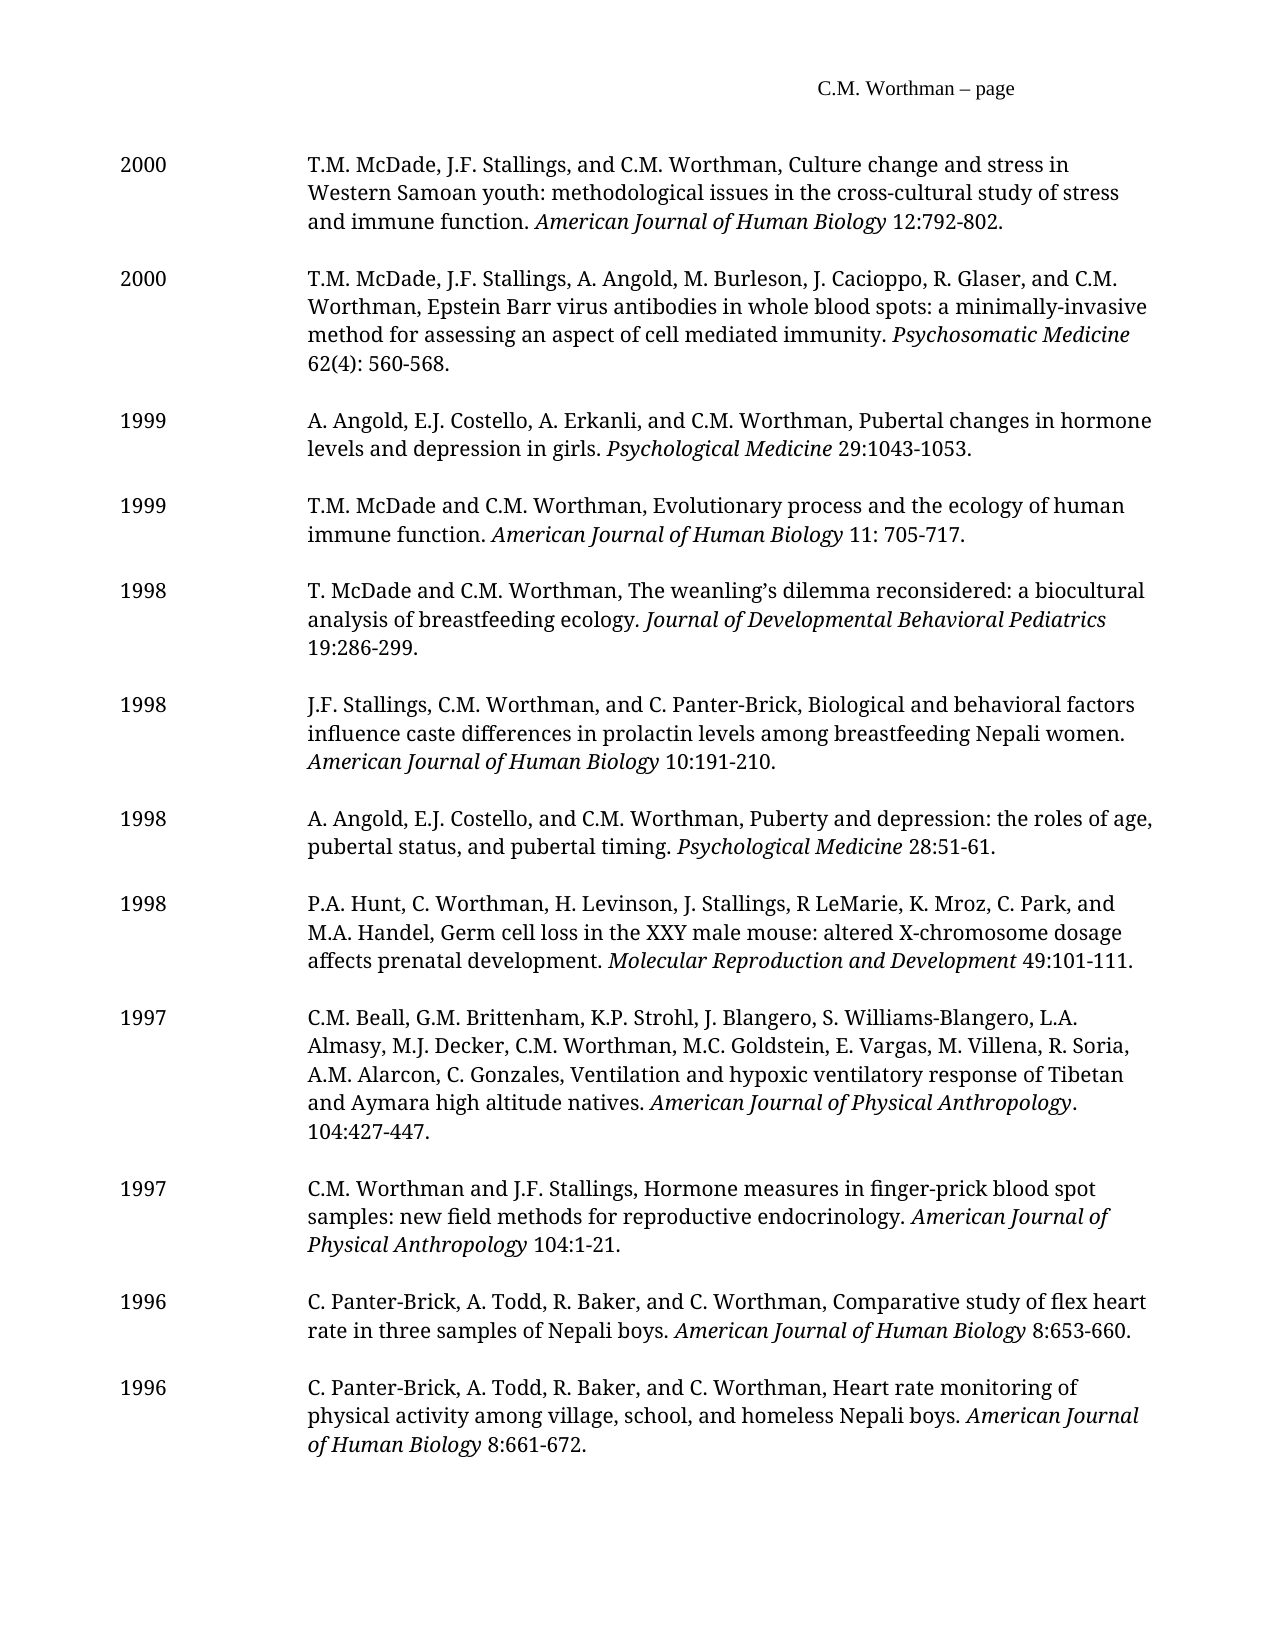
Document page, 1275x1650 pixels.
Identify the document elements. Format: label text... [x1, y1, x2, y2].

text 1996 C. Panter-Brick, A. Todd, R. Baker, and C. Worthman, Heart rate monitoring of physical activity among village, school, and homeless Nepali boys. American Journal of Human Biology 8:661-672. [120, 1373, 1155, 1458]
text 1996 C. Panter-Brick, A. Todd, R. Baker, and C. Worthman, Comparative study of flex heart rate in three samples of Nepali boys. American Journal of Human Biology 8:653-660. [120, 1287, 1155, 1344]
text 1998 P.A. Hunt, C. Worthman, H. Levinson, J. Stallings, R LeMarie, K. Mroz, C. Park, and M.A. Handel, Germ cell loss in the XXY male mouse: altered X-chromosome dosage affects prenatal development. Molecular Reproduction and Development 49:101-111. [120, 889, 1155, 975]
text 1997 C.M. Beall, G.M. Brittenham, K.P. Strohl, J. Blangero, S. Williams-Blangero, L.A. Almasy, M.J. Decker, C.M. Worthman, M.C. Goldstein, E. Vargas, M. Villena, R. Soria, A.M. Alarcon, C. Gonzales, Ventilation and hypoxic ventilatory response of Tibetan and Aymara high altitude natives. American Journal of Physical Anthropology. 104:427-447. [120, 1003, 1155, 1145]
text 1999 A. Angold, E.J. Costello, A. Erkanli, and C.M. Worthman, Pubertal changes in hormone levels and depression in girls. Psychological Medicine 29:1043-1053. [120, 406, 1155, 463]
text 1999 T.M. McDade and C.M. Worthman, Evolutionary process and the ecology of human immune function. American Journal of Human Biology 11: 705-717. [120, 491, 1155, 548]
text 1998 A. Angold, E.J. Costello, and C.M. Worthman, Puberty and depression: the roles of age, pubertal status, and pubertal timing. Psychological Medicine 28:51-61. [120, 804, 1155, 861]
text 2000 T.M. McDade, J.F. Stallings, and C.M. Worthman, Culture change and stress in Western Samoan youth: methodological issues in the cross-cultural study of stress and immune function. American Journal of Human Biology 12:792-802. [120, 150, 1155, 235]
text 1998 T. McDade and C.M. Worthman, The weanling’s dilemma reconsidered: a biocultural analysis of breastfeeding ecology. Journal of Developmental Behavioral Pediatrics 19:286-299. [120, 577, 1155, 662]
text 1998 J.F. Stallings, C.M. Worthman, and C. Panter-Brick, Biological and behavioral factors influence caste differences in prolactin levels among breastfeeding Nepali women. American Journal of Human Biology 10:191-210. [120, 690, 1155, 776]
text 2000 T.M. McDade, J.F. Stallings, A. Angold, M. Burleson, J. Cacioppo, R. Glaser, and C.M. Worthman, Epstein Barr virus antibodies in whole blood spots: a minimally-invasive method for assessing an aspect of cell mediated immunity. Psychosomatic Medicine 62(4): 560-568. [120, 264, 1155, 377]
text 1997 C.M. Worthman and J.F. Stallings, Hormone measures in finger-prick blood spot samples: new field methods for reproductive endocrinology. American Journal of Physical Anthropology 104:1-21. [120, 1174, 1155, 1259]
